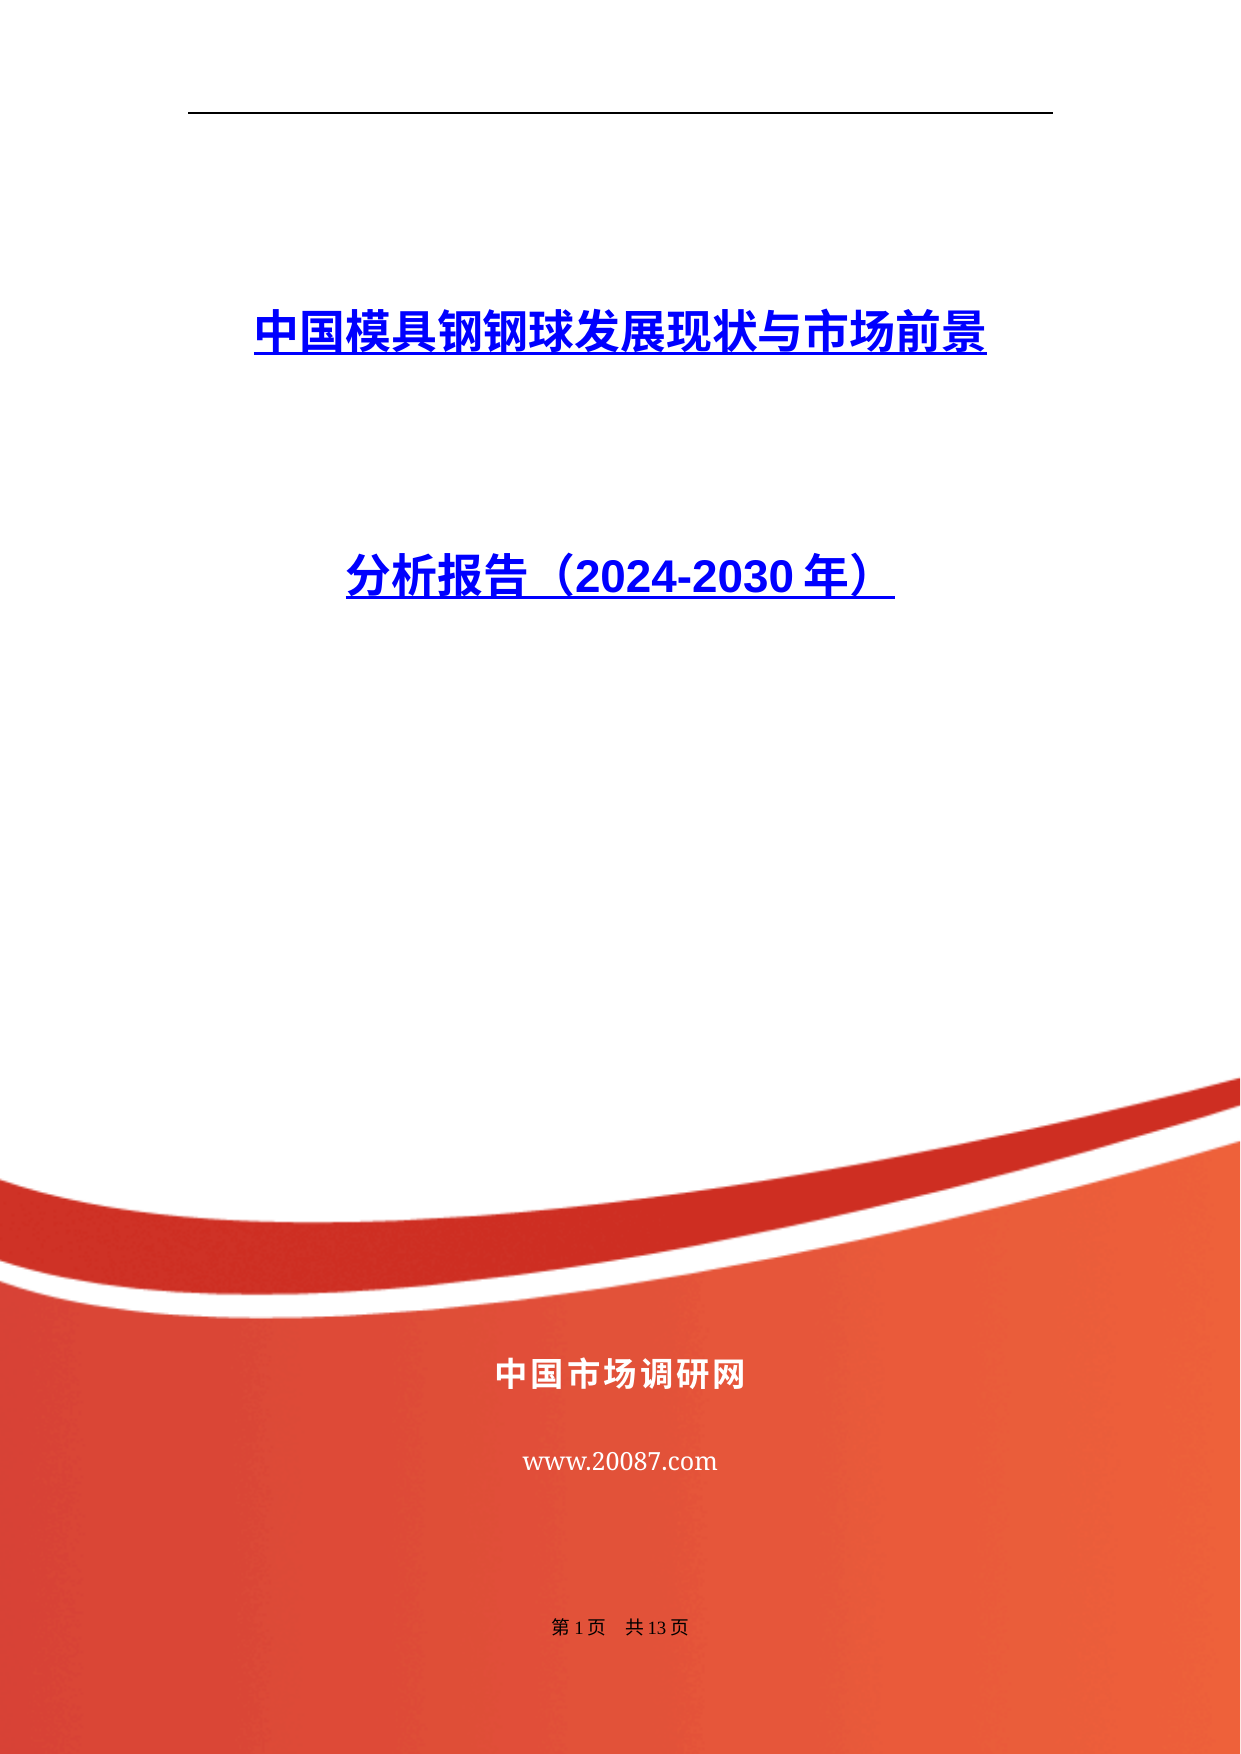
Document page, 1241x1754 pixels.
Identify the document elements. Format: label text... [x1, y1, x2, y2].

subtitle 中国市场调研网 [187, 1339, 1053, 1404]
picture [0, 1006, 1241, 1754]
table_header 中国模具钢钢球发展现状与市场前景分析报告（2024-2030年） [188, 207, 1053, 773]
text www.20087.com [187, 1428, 1053, 1493]
